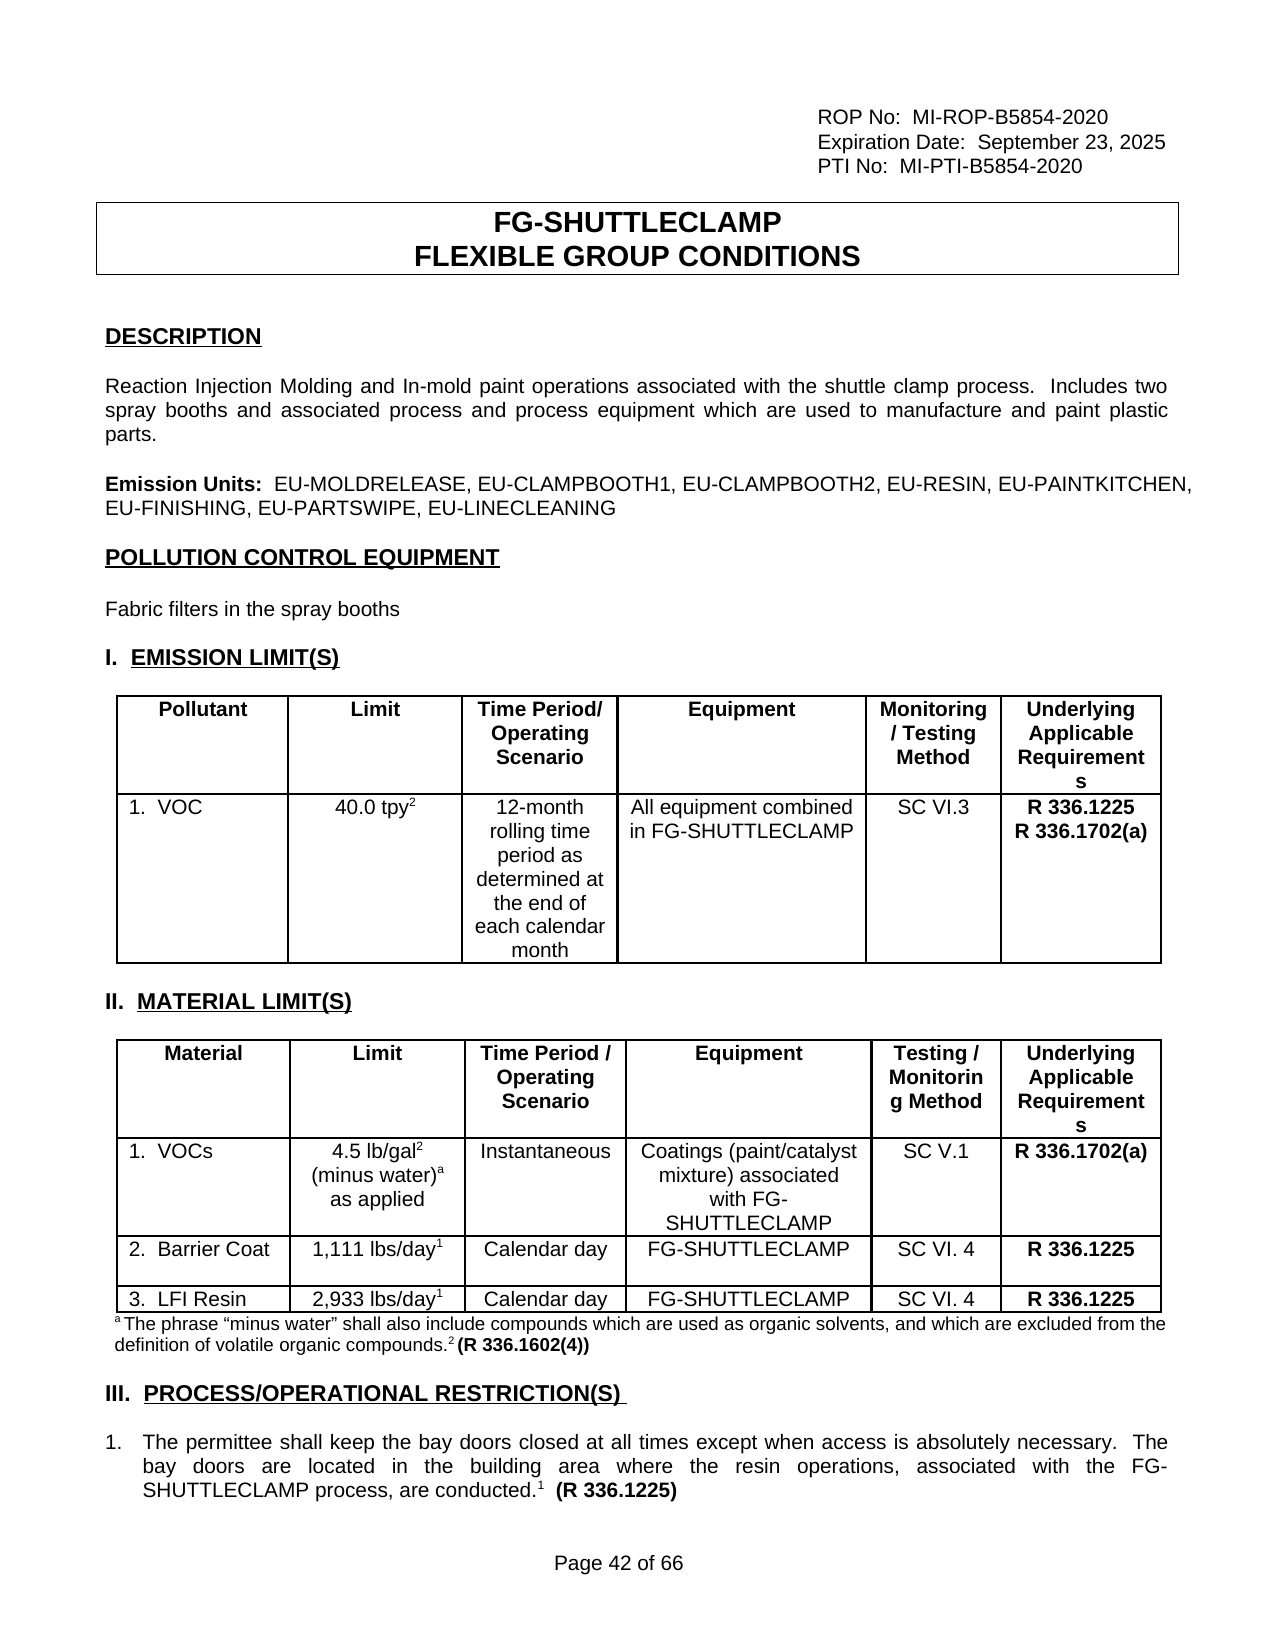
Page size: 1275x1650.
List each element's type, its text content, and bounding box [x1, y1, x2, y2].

table_cell 12-month rolling time period as determined at the end of each calendar month [463, 795, 616, 962]
table_cell SC VI. 4 [873, 1237, 1000, 1284]
table_cell R 336.1702(a) [1002, 1139, 1160, 1234]
table_cell 1. VOC [118, 795, 287, 962]
text III. PROCESS/OPERATIONAL RESTRICTION(S) [105, 1380, 1170, 1406]
table_cell 40.0 tpy2 [289, 795, 461, 962]
table_header Testing / Monitoring Method [873, 1041, 1000, 1137]
table_cell Coatings (paint/catalyst mixture) associated with FG-SHUTTLECLAMP [627, 1139, 870, 1234]
text II. MATERIAL LIMIT(S) [105, 988, 1170, 1015]
table_cell FG-SHUTTLECLAMP [627, 1287, 870, 1311]
text Fabric filters in the spray booths [105, 596, 1170, 620]
table_cell Calendar day [466, 1237, 625, 1284]
table_header Equipment [619, 697, 865, 792]
text POLLUTION CONTROL EQUIPMENT [105, 544, 1170, 570]
list The permittee shall keep the bay doors closed at all times except when access is absolutely necessary. The bay doors are located in the building area where the resin operations, associated with the FG-SHUTTLECLAMP process, are conducted.1 (R 336.1225) [105, 1430, 1170, 1502]
table_cell 2. Barrier Coat [118, 1237, 289, 1284]
text FLEXIBLE GROUP CONDITIONS [97, 236, 1178, 274]
table_cell Instantaneous [466, 1139, 625, 1234]
text Emission Units: EU-MOLDRELEASE, EU-CLAMPBOOTH1, EU-CLAMPBOOTH2, EU-RESIN, EU-PAINTKITCHEN, EU-FINISHING, EU-PARTSWIPE, EU-LINECLEANING [105, 472, 1202, 520]
table_header Equipment [627, 1041, 870, 1137]
table_cell 2,933 lbs/day1 [291, 1287, 464, 1311]
table_header Underlying Applicable Requirements [1002, 1041, 1160, 1137]
table_cell SC VI. 4 [873, 1287, 1000, 1311]
table_header Material [118, 1041, 289, 1137]
subtitle FG-SHUTTLECLAMP [97, 203, 1178, 236]
table_cell SC VI.3 [867, 795, 1000, 962]
table_header Time Period / Operating Scenario [466, 1041, 625, 1137]
table_cell All equipment combined in FG-SHUTTLECLAMP [619, 795, 865, 962]
table_cell 1. VOCs [118, 1139, 289, 1234]
table_cell Calendar day [466, 1287, 625, 1311]
table_cell R 336.1225 [1002, 1237, 1160, 1284]
table_cell 3. LFI Resin [118, 1287, 289, 1311]
text Reaction Injection Molding and In-mold paint operations associated with the shuttle clamp process. Includes two spray booths and associated process and process equipment which are used to manufacture and paint plastic parts. [105, 373, 1170, 445]
table_header Pollutant [118, 697, 287, 792]
text a The phrase “minus water” shall also include compounds which are used as organic solvents, and which are excluded from the definition of volatile organic compounds.2 (R 336.1602(4)) [114, 1313, 1170, 1356]
table_header Underlying Applicable Requirements [1002, 697, 1160, 792]
text I. EMISSION LIMIT(S) [105, 644, 1170, 671]
table_cell R 336.1225 R 336.1702(a) [1002, 795, 1160, 962]
table_header Limit [291, 1041, 464, 1137]
table_header Time Period/ Operating Scenario [463, 697, 616, 792]
table_cell FG-SHUTTLECLAMP [627, 1237, 870, 1284]
table_cell 4.5 lb/gal2 (minus water)a as applied [291, 1139, 464, 1234]
table_cell R 336.1225 [1002, 1287, 1160, 1311]
text DESCRIPTION [105, 323, 1170, 349]
table_cell SC V.1 [873, 1139, 1000, 1234]
table_header Monitoring/ Testing Method [867, 697, 1000, 792]
table_header Limit [289, 697, 461, 792]
table_cell 1,111 lbs/day1 [291, 1237, 464, 1284]
